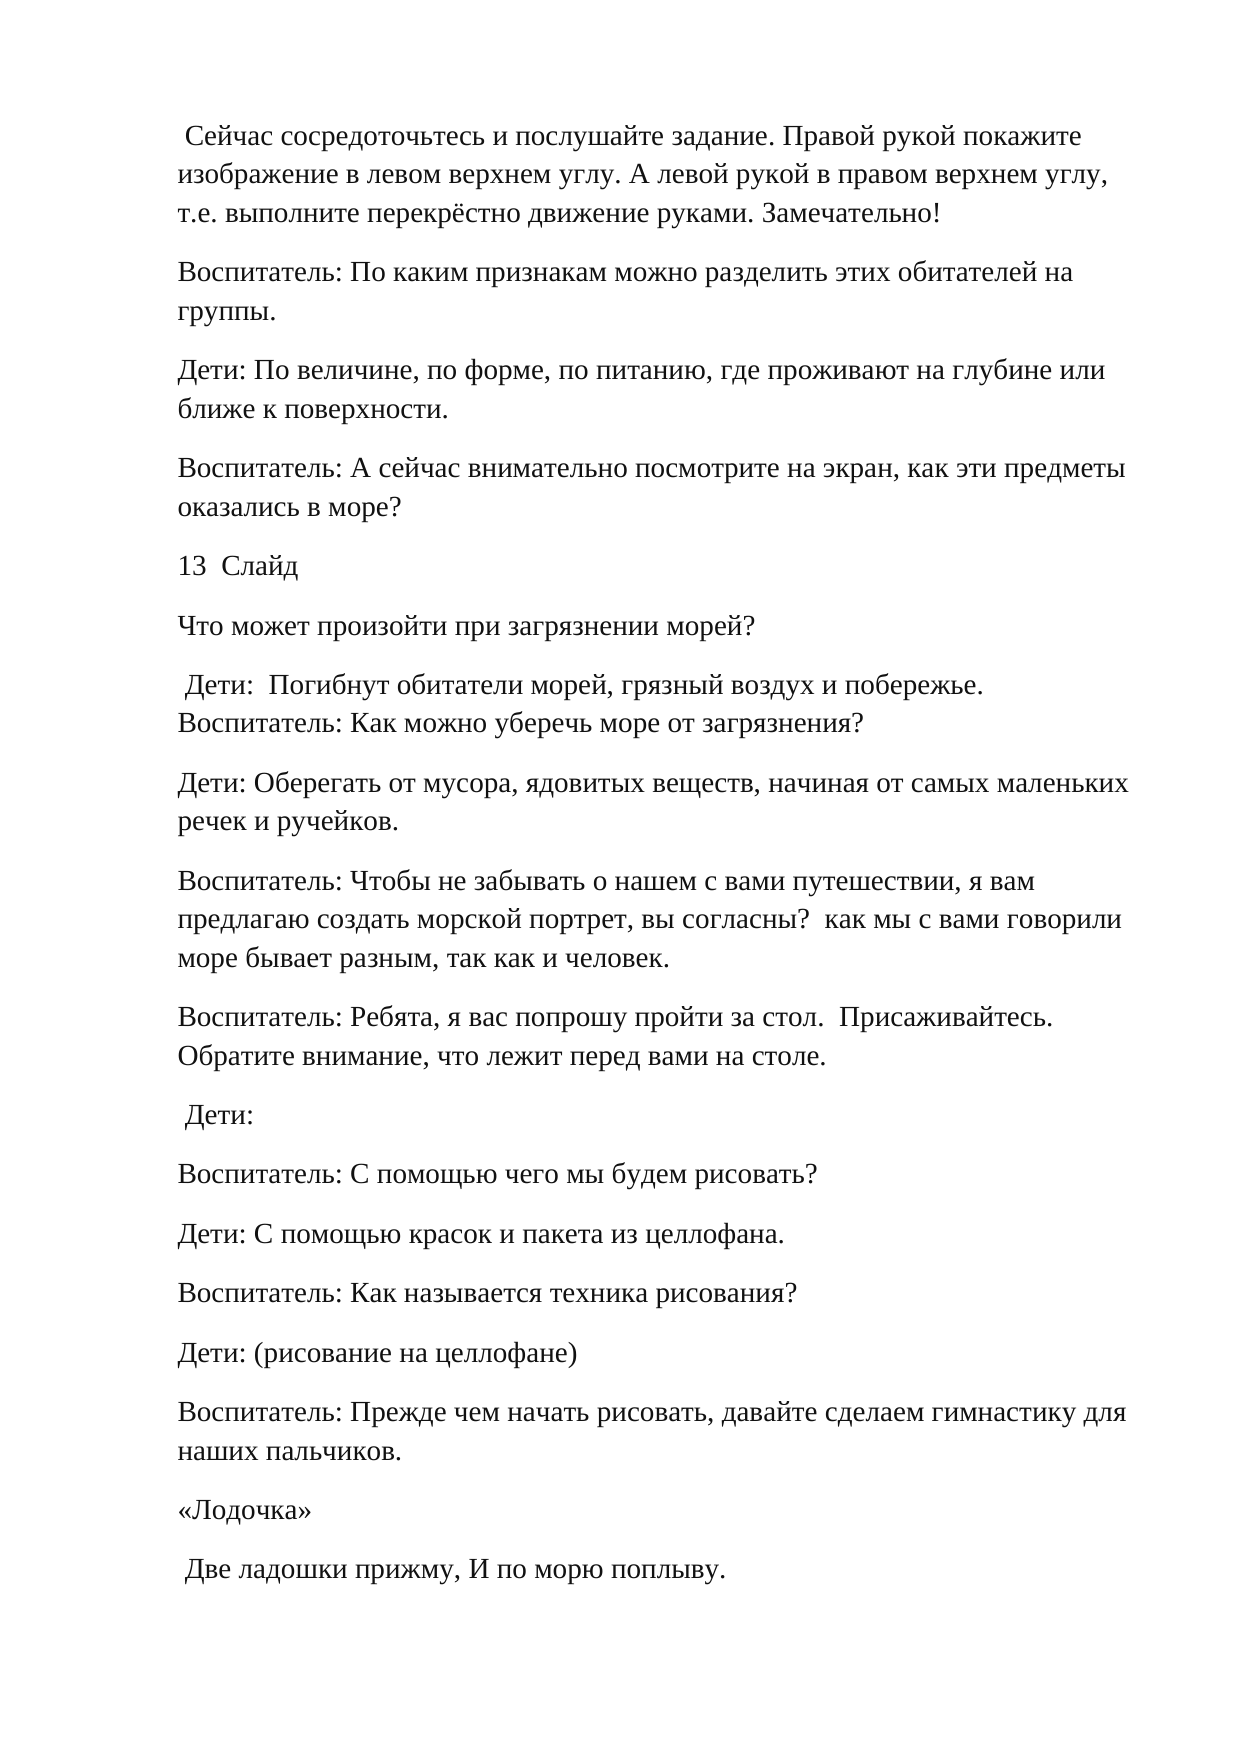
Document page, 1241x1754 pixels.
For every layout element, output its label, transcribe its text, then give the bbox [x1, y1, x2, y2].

text Дети: По величине, по форме, по питанию, где проживают на глубине или ближе к поверхности. [177, 352, 1152, 424]
text Дети: [177, 1097, 1152, 1131]
text Воспитатель: С помощью чего мы будем рисовать? [177, 1157, 1152, 1190]
text Воспитатель: Ребята, я вас попрошу пройти за стол. Присаживайтесь. Обратите внимание, что лежит перед вами на столе. [177, 999, 1152, 1071]
text Воспитатель: Как называется техника рисования? [177, 1275, 1152, 1309]
text 13 Слайд [177, 548, 1152, 582]
text «Лодочка» [177, 1492, 1152, 1526]
text Сейчас сосредоточьтесь и послушайте задание. Правой рукой покажите изображение в левом верхнем углу. А левой рукой в правом верхнем углу, т.е. выполните перекрёстно движение руками. Замечательно! [177, 118, 1152, 229]
text Воспитатель: А сейчас внимательно посмотрите на экран, как эти предметы оказались в море? [177, 450, 1152, 522]
text Дети: (рисование на целлофане) [177, 1335, 1152, 1368]
text Воспитатель: По каким признакам можно разделить этих обитателей на группы. [177, 254, 1152, 327]
text Что может произойти при загрязнении морей? [177, 608, 1152, 641]
text Воспитатель: Чтобы не забывать о нашем с вами путешествии, я вам предлагаю создать морской портрет, вы согласны? как мы с вами говорили море бывает разным, так как и человек. [177, 863, 1152, 973]
text Дети: Оберегать от мусора, ядовитых веществ, начиная от самых маленьких речек и ручейков. [177, 765, 1152, 837]
text Две ладошки прижму, И по морю поплыву. [177, 1551, 1152, 1585]
text Дети: С помощью красок и пакета из целлофана. [177, 1216, 1152, 1249]
text Дети: Погибнут обитатели морей, грязный воздух и побережье. Воспитатель: Как можно уберечь море от загрязнения? [177, 667, 1152, 739]
text Воспитатель: Прежде чем начать рисовать, давайте сделаем гимнастику для наших пальчиков. [177, 1394, 1152, 1466]
